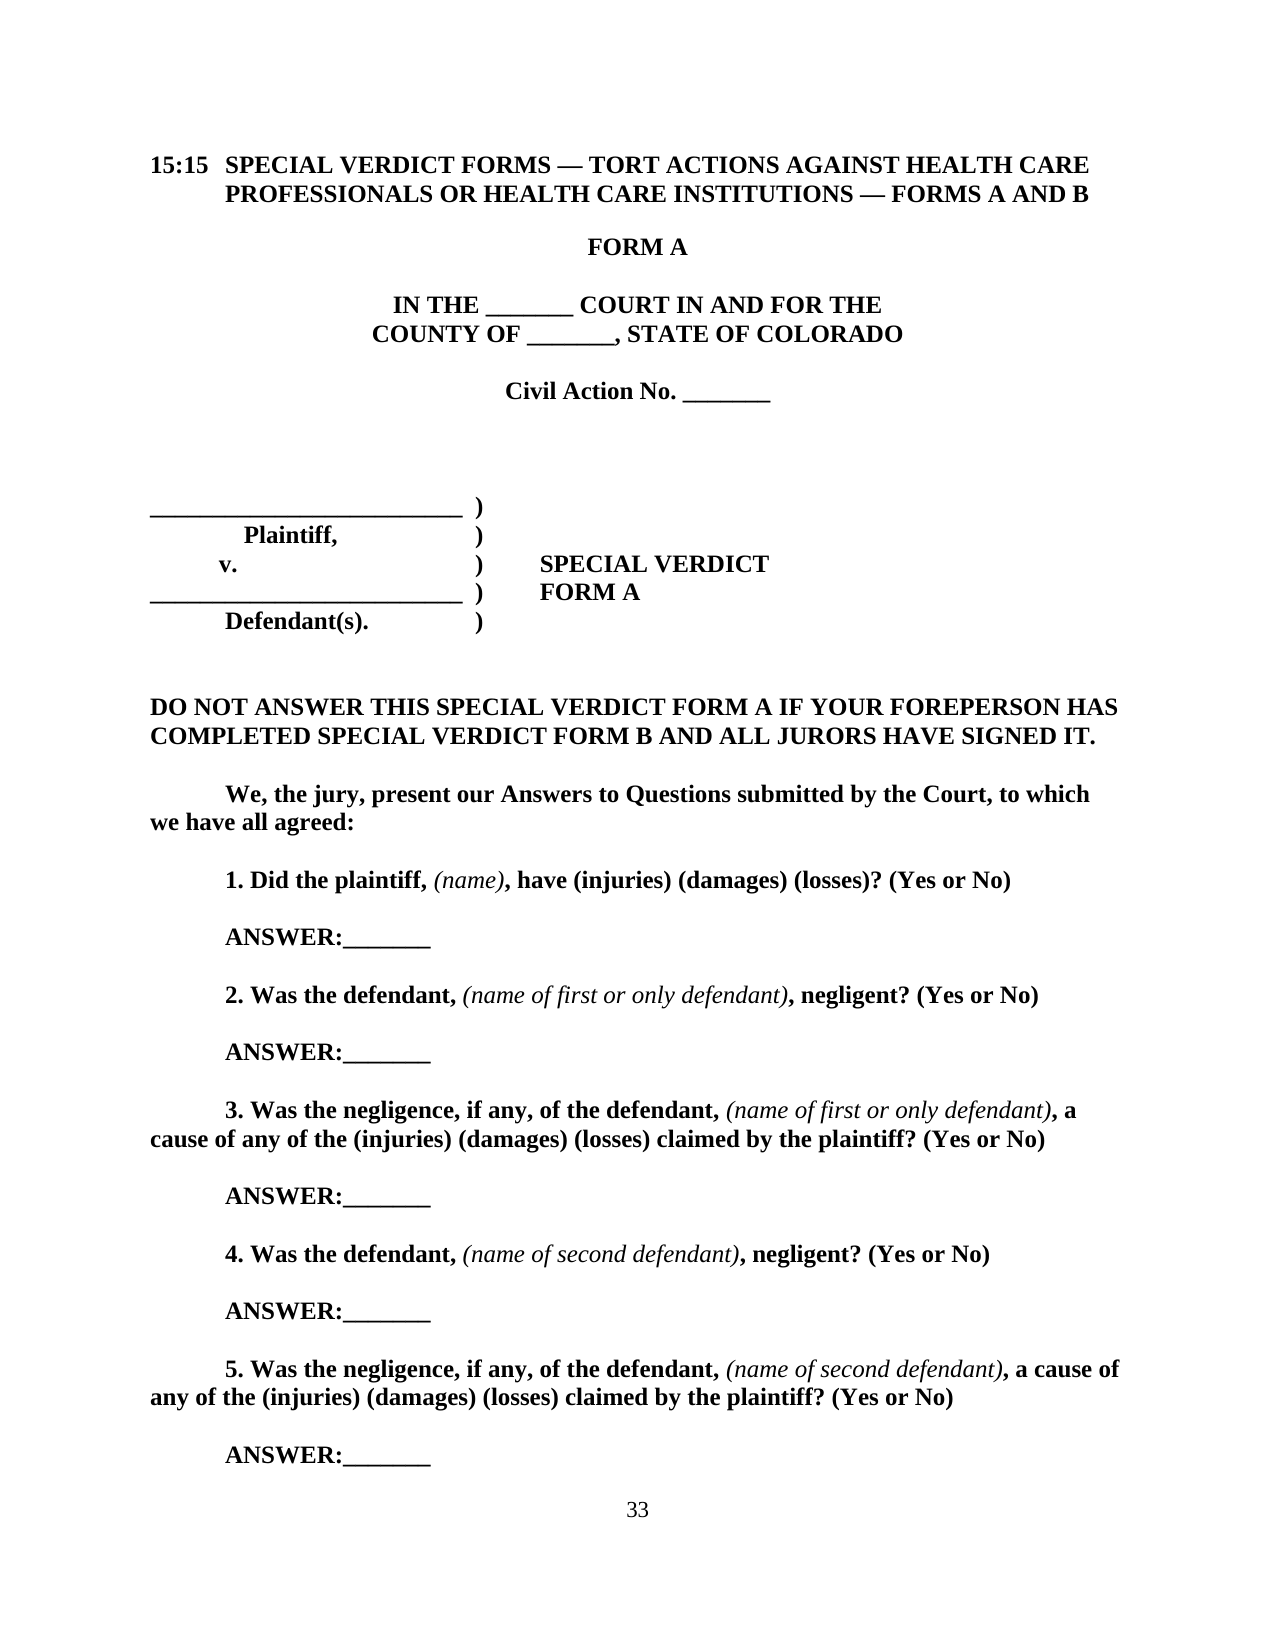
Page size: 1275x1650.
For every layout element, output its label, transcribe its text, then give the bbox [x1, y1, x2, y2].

text Defendant(s). ) [150, 606, 1125, 635]
text ANSWER:_______ [150, 1037, 1125, 1066]
text 1. Did the plaintiff, (name), have (injuries) (damages) (losses)? (Yes or No) [150, 865, 1125, 894]
text _________________________ ) FORM A [150, 577, 1125, 606]
text 4. Was the defendant, (name of second defendant), negligent? (Yes or No) [150, 1239, 1125, 1267]
text DO NOT ANSWER THIS SPECIAL VERDICT FORM A IF YOUR FOREPERSON HAS COMPLETED SPECIAL VERDICT FORM B AND ALL JURORS HAVE SIGNED IT. [150, 692, 1125, 750]
text COUNTY OF _______, STATE OF COLORADO [150, 319, 1125, 347]
text ANSWER:_______ [150, 922, 1125, 951]
text 2. Was the defendant, (name of first or only defendant), negligent? (Yes or No) [150, 980, 1125, 1009]
text 3. Was the negligence, if any, of the defendant, (name of first or only defendant), a cause of any of the (injuries) (damages) (losses) claimed by the plaintiff? (Yes or No) [150, 1095, 1125, 1152]
text ANSWER:_______ [150, 1296, 1125, 1325]
text We, the jury, present our Answers to Questions submitted by the Court, to which we have all agreed: [150, 779, 1125, 836]
text Civil Action No. _______ [150, 376, 1125, 405]
text 15:15 SPECIAL VERDICT FORMS — TORT ACTIONS AGAINST HEALTH CARE PROFESSIONALS OR HEALTH CARE INSTITUTIONS — FORMS A AND B [150, 150, 1125, 207]
text FORM A [150, 232, 1125, 261]
text 5. Was the negligence, if any, of the defendant, (name of second defendant), a cause of any of the (injuries) (damages) (losses) claimed by the plaintiff? (Yes or No) [150, 1354, 1125, 1411]
text Plaintiff, ) [150, 520, 1125, 549]
text _________________________ ) [150, 491, 1125, 520]
text v. ) SPECIAL VERDICT [150, 549, 1125, 577]
text IN THE _______ COURT IN AND FOR THE [150, 290, 1125, 319]
text ANSWER:_______ [150, 1440, 1125, 1469]
text ANSWER:_______ [150, 1181, 1125, 1210]
